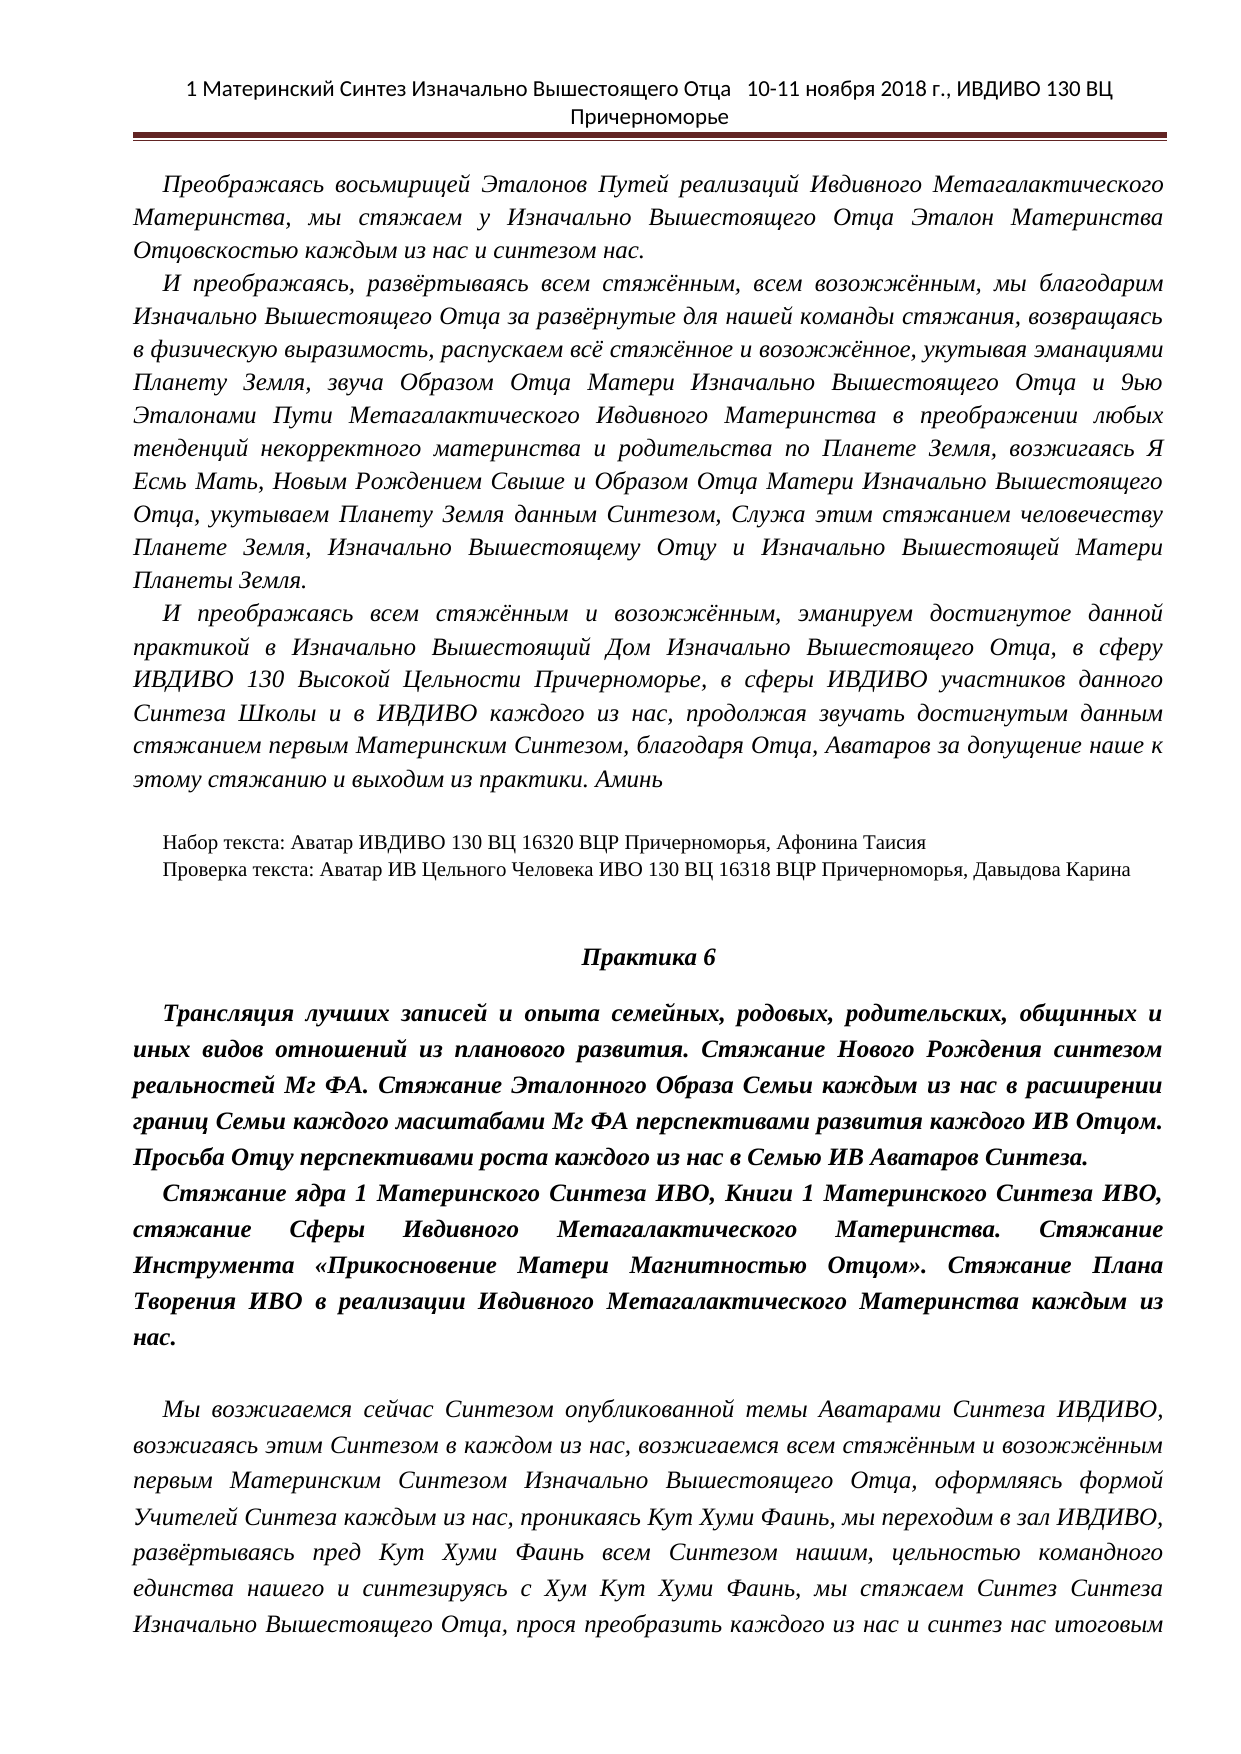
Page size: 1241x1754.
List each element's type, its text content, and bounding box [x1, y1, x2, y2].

text Трансляция лучших записей и опыта семейных, родовых, родительских, общинных и иных видов отношений из планового развития. Стяжание Нового Рождения синтезом реальностей Мг ФА. Стяжание Эталонного Образа Семьи каждым из нас в расширении границ Семьи каждого масштабами Мг ФА перспективами развития каждого ИВ Отцом. Просьба Отцу перспективами роста каждого из нас в Семью ИВ Аватаров Синтеза. [133, 998, 1167, 1171]
text Стяжание ядра 1 Материнского Синтеза ИВО, Книги 1 Материнского Синтеза ИВО, стяжание Сферы Ивдивного Метагалактического Материнства. Стяжание Инструмента «Прикосновение Матери Магнитностью Отцом». Стяжание Плана Творения ИВО в реализации Ивдивного Метагалактического Материнства каждым из нас. [133, 1178, 1167, 1351]
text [133, 1394, 1167, 1638]
text Преображаясь восьмирицей Эталонов Путей реализаций Ивдивного Метагалактического Материнства, мы стяжаем у Изначально Вышестоящего Отца Эталон Материнства Отцовскостью каждым из нас и синтезом нас. [133, 169, 1167, 264]
text Набор текста: Аватар ИВДИВО 130 ВЦ 16320 ВЦР Причерноморья, Афонина Таисия [133, 830, 1167, 854]
text Проверка текста: Аватар ИВ Цельного Человека ИВО 130 ВЦ 16318 ВЦР Причерноморья, Давыдова Карина [133, 857, 1167, 881]
text И преображаясь, развёртываясь всем стяжённым, всем возожжённым, мы благодарим Изначально Вышестоящего Отца за развёрнутые для нашей команды стяжания, возвращаясь в физическую выразимость, распускаем всё стяжённое и возожжённое, укутывая эманациями Планету Земля, звуча Образом Отца Матери Изначально Вышестоящего Отца и 9ью Эталонами Пути Метагалактического Ивдивного Материнства в преображении любых тенденций некорректного материнства и родительства по Планете Земля, возжигаясь Я Есмь Мать, Новым Рождением Свыше и Образом Отца Матери Изначально Вышестоящего Отца, укутываем Планету Земля данным Синтезом, Служа этим стяжанием человечеству Планете Земля, Изначально Вышестоящему Отцу и Изначально Вышестоящей Матери Планеты Земля. [133, 268, 1167, 594]
text Практика 6 [133, 942, 1167, 970]
text И преображаясь всем стяжённым и возожжённым, эманируем достигнутое данной практикой в Изначально Вышестоящий Дом Изначально Вышестоящего Отца, в сферу ИВДИВО 130 Высокой Цельности Причерноморье, в сферы ИВДИВО участников данного Синтеза Школы и в ИВДИВО каждого из нас, продолжая звучать достигнутым данным стяжанием первым Материнским Синтезом, благодаря Отца, Аватаров за допущение наше к этому стяжанию и выходим из практики. Аминь [133, 598, 1167, 792]
